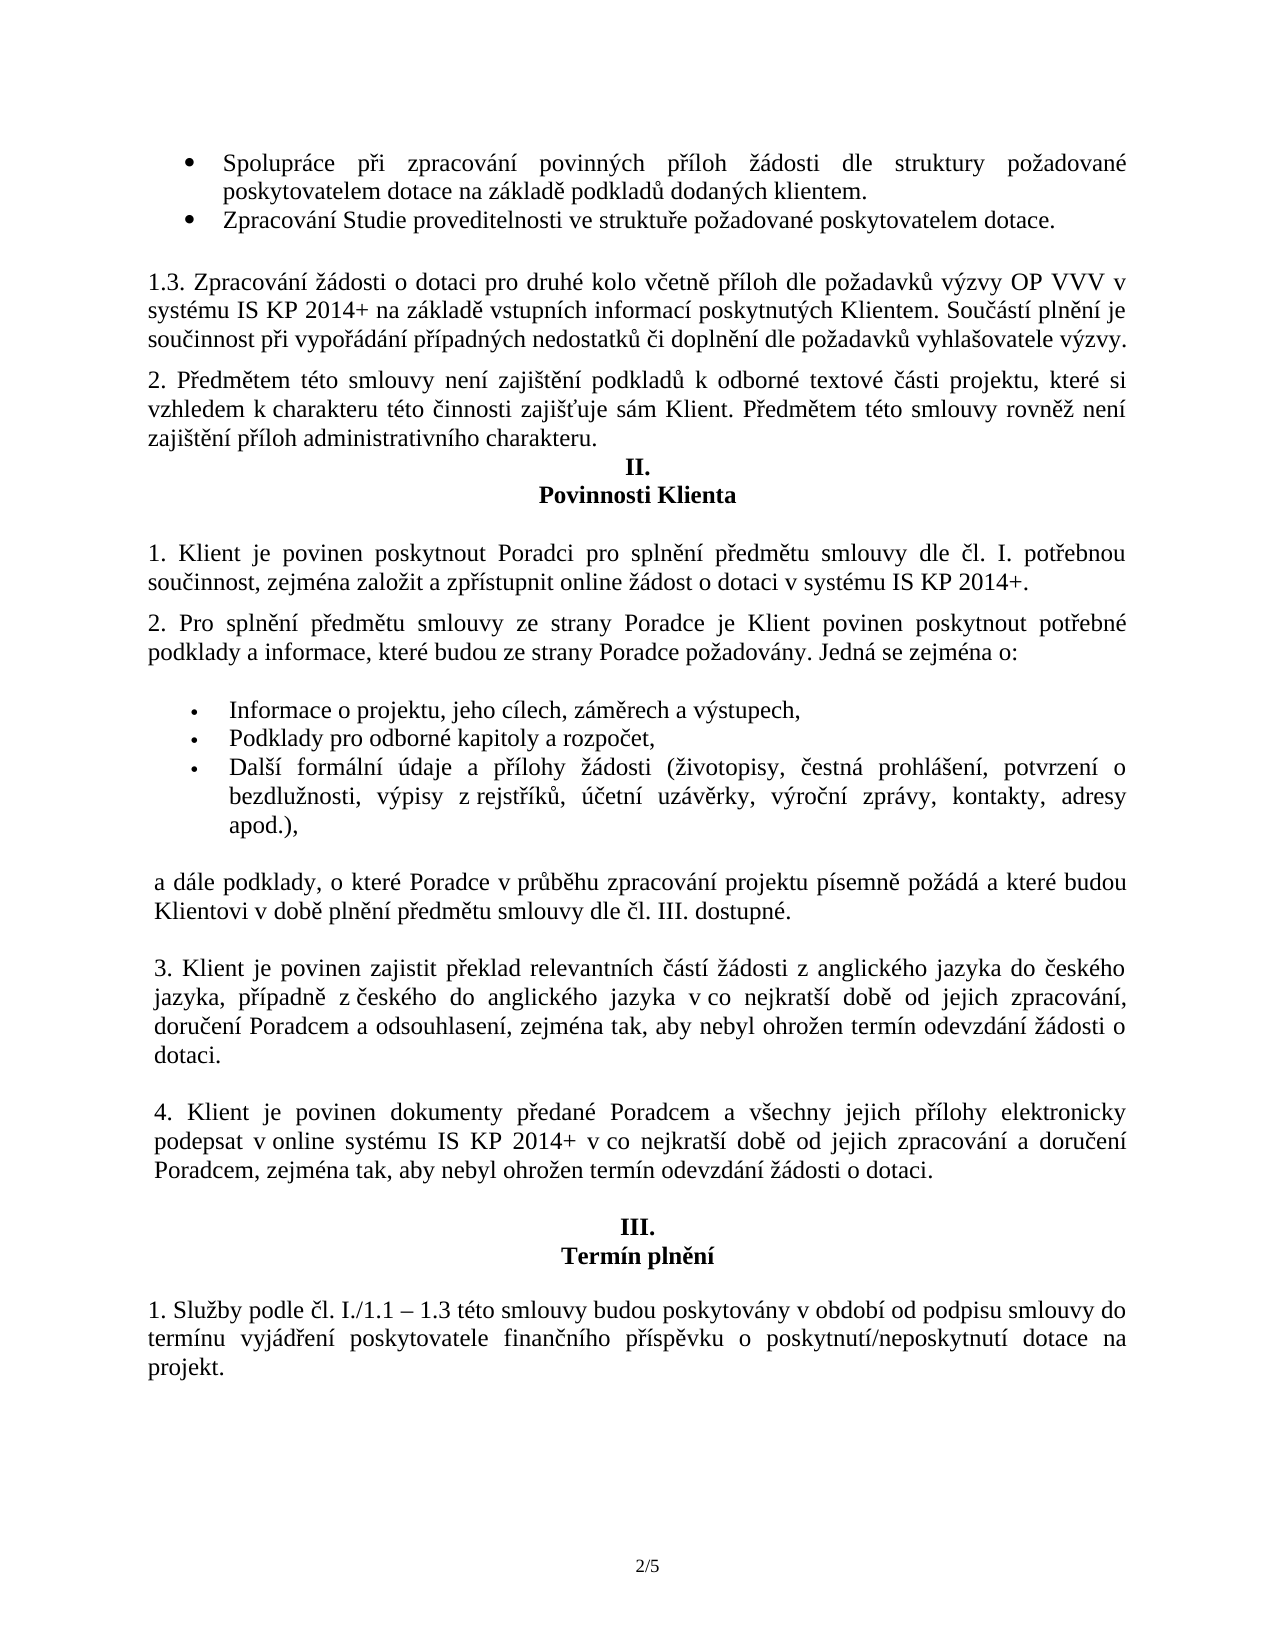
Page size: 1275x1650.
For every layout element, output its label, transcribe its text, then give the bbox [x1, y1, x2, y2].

text 2. Pro splnění předmětu smlouvy ze strany Poradce je Klient povinen poskytnout potřebné podklady a informace, které budou ze strany Poradce požadovány. Jedná se zejména o: [148, 608, 1127, 666]
text III. [148, 1212, 1127, 1241]
text 3. Klient je povinen zajistit překlad relevantních částí žádosti z anglického jazyka do českého jazyka, případně z českého do anglického jazyka v co nejkratší době od jejich zpracování, doručení Poradcem a odsouhlasení, zejména tak, aby nebyl ohrožen termín odevzdání žádosti o dotaci. [154, 953, 1127, 1068]
list Podklady pro odborné kapitoly a rozpočet, [191, 723, 1127, 752]
list Spolupráce při zpracování povinných příloh žádosti dle struktury požadované poskytovatelem dotace na základě podkladů dodaných klientem. [185, 148, 1127, 205]
text 2. Předmětem této smlouvy není zajištění podkladů k odborné textové části projektu, které si vzhledem k charakteru této činnosti zajišťuje sám Klient. Předmětem této smlouvy rovněž není zajištění příloh administrativního charakteru. [148, 366, 1127, 452]
text II. [148, 452, 1127, 481]
text Termín plnění [148, 1241, 1127, 1270]
list Zpracování Studie proveditelnosti ve struktuře požadované poskytovatelem dotace. [185, 205, 1127, 234]
list Další formální údaje a přílohy žádosti (životopisy, čestná prohlášení, potvrzení o bezdlužnosti, výpisy z rejstříků, účetní uzávěrky, výroční zprávy, kontakty, adresy apod.), [191, 752, 1127, 838]
list Informace o projektu, jeho cílech, záměrech a výstupech, [191, 695, 1127, 723]
text 1. Služby podle čl. I./1.1 – 1.3 této smlouvy budou poskytovány v období od podpisu smlouvy do termínu vyjádření poskytovatele finančního příspěvku o poskytnutí/neposkytnutí dotace na projekt. [148, 1295, 1127, 1381]
text 1. Klient je povinen poskytnout Poradci pro splnění předmětu smlouvy dle čl. I. potřebnou součinnost, zejména založit a zpřístupnit online žádost o dotaci v systému IS KP 2014+. [148, 538, 1127, 596]
text 1.3. Zpracování žádosti o dotaci pro druhé kolo včetně příloh dle požadavků výzvy OP VVV v systému IS KP 2014+ na základě vstupních informací poskytnutých Klientem. Součástí plnění je součinnost při vypořádání případných nedostatků či doplnění dle požadavků vyhlašovatele výzvy. [148, 267, 1127, 353]
text a dále podklady, o které Poradce v průběhu zpracování projektu písemně požádá a které budou Klientovi v době plnění předmětu smlouvy dle čl. III. dostupné. [154, 867, 1127, 925]
text Povinnosti Klienta [148, 481, 1127, 509]
text 4. Klient je povinen dokumenty předané Poradcem a všechny jejich přílohy elektronicky podepsat v online systému IS KP 2014+ v co nejkratší době od jejich zpracování a doručení Poradcem, zejména tak, aby nebyl ohrožen termín odevzdání žádosti o dotaci. [154, 1097, 1127, 1183]
